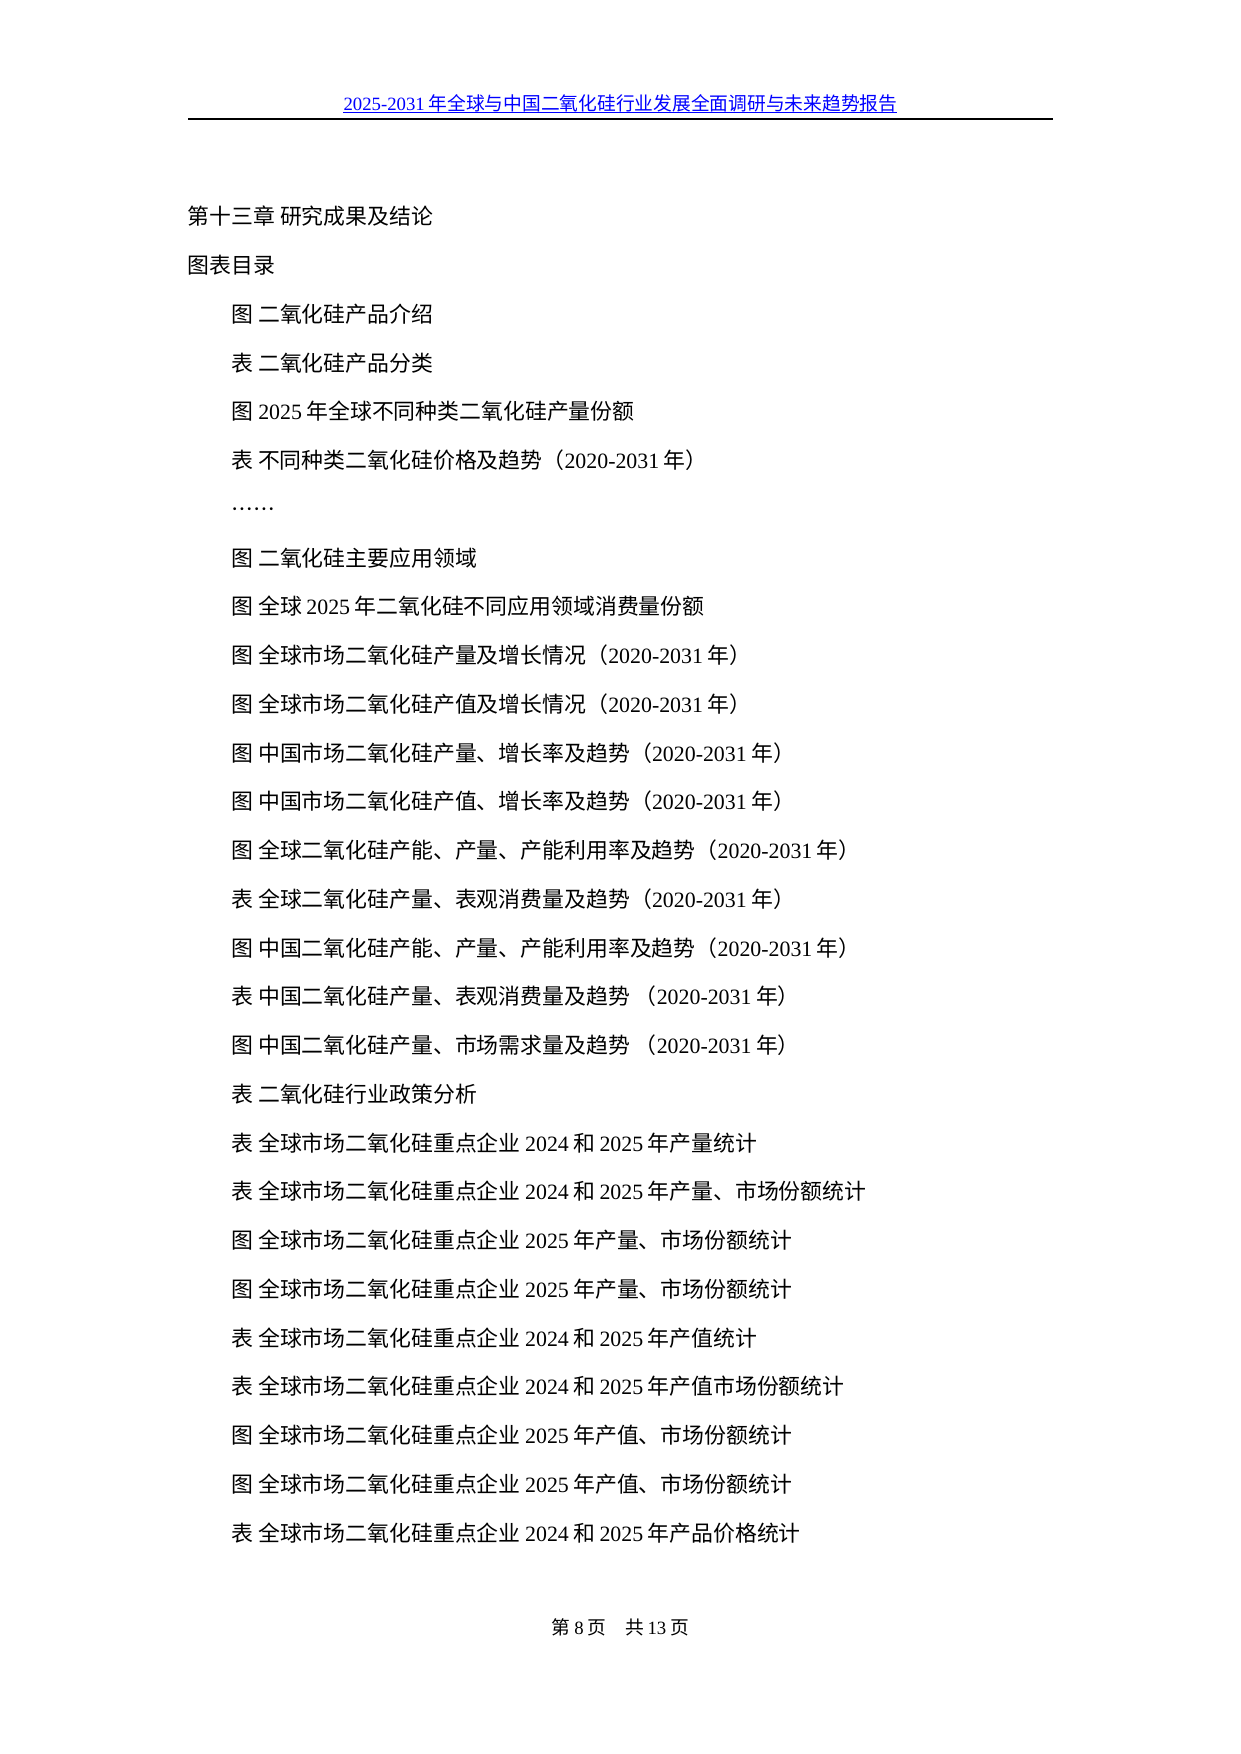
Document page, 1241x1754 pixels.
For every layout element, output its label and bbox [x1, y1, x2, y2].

text [187, 150, 1053, 1548]
